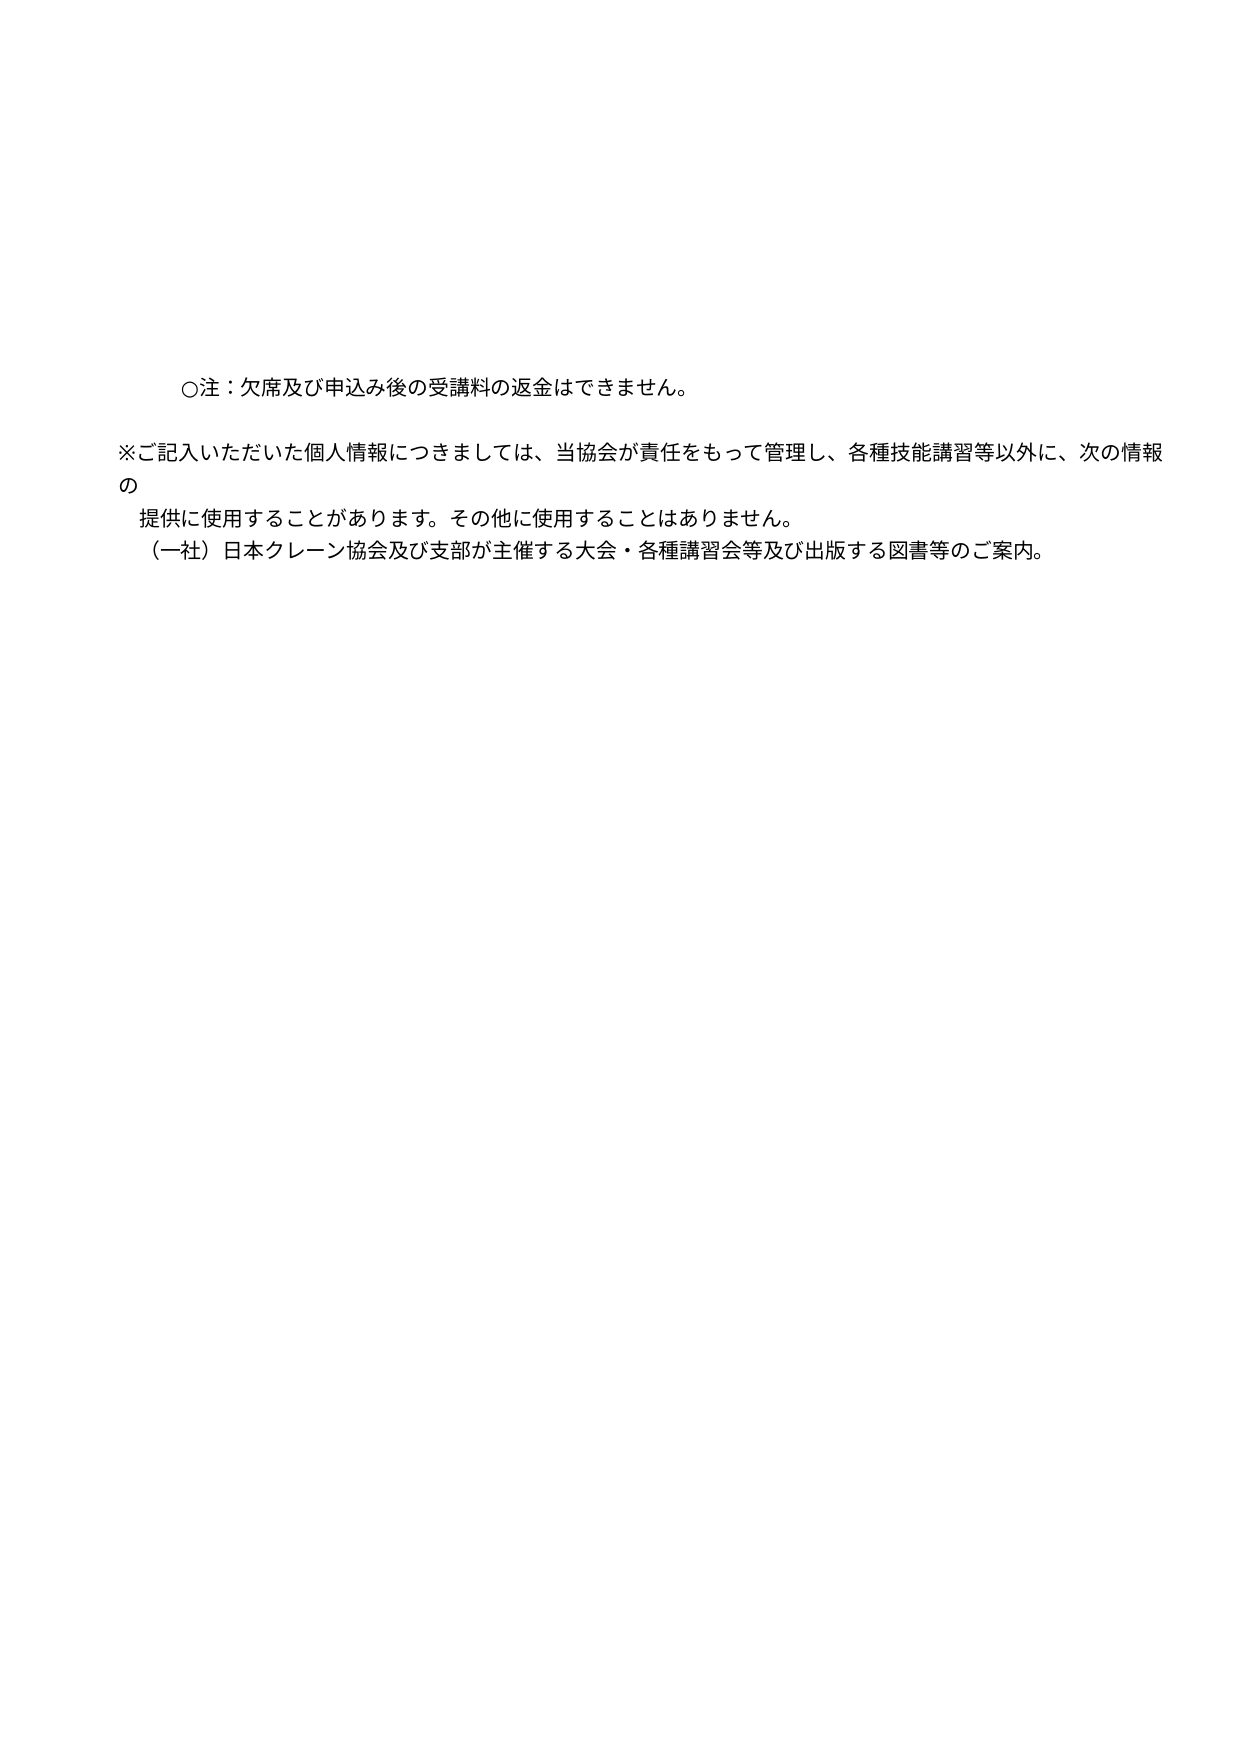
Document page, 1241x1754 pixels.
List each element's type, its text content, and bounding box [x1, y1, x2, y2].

text ○注：欠席及び申込み後の受講料の返金はできません。 [118, 370, 1165, 403]
text （一社）日本クレーン協会及び支部が主催する大会・各種講習会等及び出版する図書等のご案内。 [118, 533, 1165, 566]
text 提供に使用することがあります。その他に使用することはありません。 [118, 501, 1165, 533]
text ※ご記入いただいた個人情報につきましては、当協会が責任をもって管理し、各種技能講習等以外に、次の情報の [118, 435, 1165, 501]
